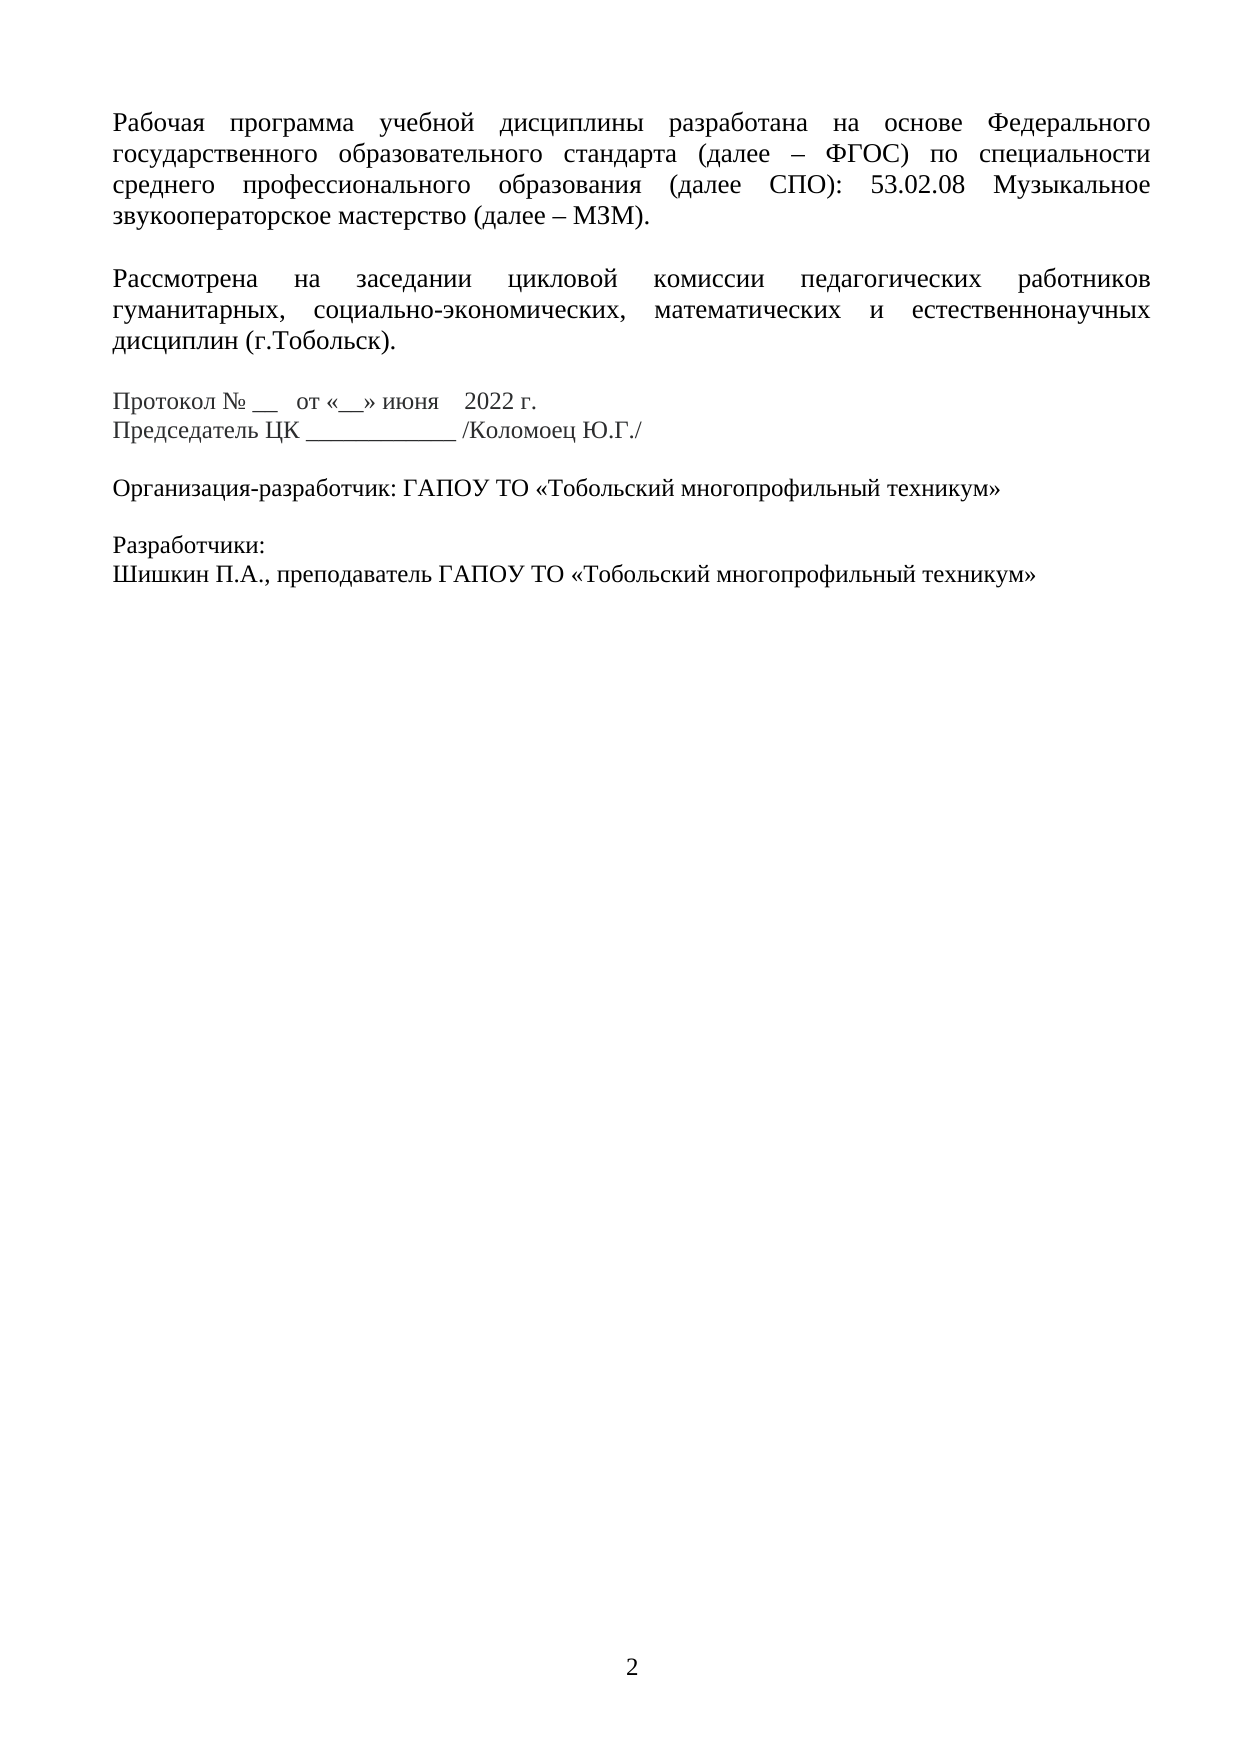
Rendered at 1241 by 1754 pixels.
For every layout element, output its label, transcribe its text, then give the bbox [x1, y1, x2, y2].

text Шишкин П.А., преподаватель ГАПОУ ТО «Тобольский многопрофильный техникум» [112, 559, 1152, 588]
text Рассмотрена на заседании цикловой комиссии педагогических работников гуманитарных, социально-экономических, математических и естественнонаучных дисциплин (г.Тобольск). [112, 262, 1152, 355]
text Организация-разработчик: ГАПОУ ТО «Тобольский многопрофильный техникум» [112, 473, 1152, 501]
text Разработчики: [112, 530, 1152, 559]
text Председатель ЦК ____________ /Коломоец Ю.Г./ [112, 415, 1152, 444]
text Протокол № __ от «__» июня 2022 г. [112, 386, 1152, 415]
text Рабочая программа учебной дисциплины разработана на основе Федерального государственного образовательного стандарта (далее – ФГОС) по специальности среднего профессионального образования (далее СПО): 53.02.08 Музыкальное звукооператорское мастерство (далее – МЗМ). [112, 106, 1152, 231]
